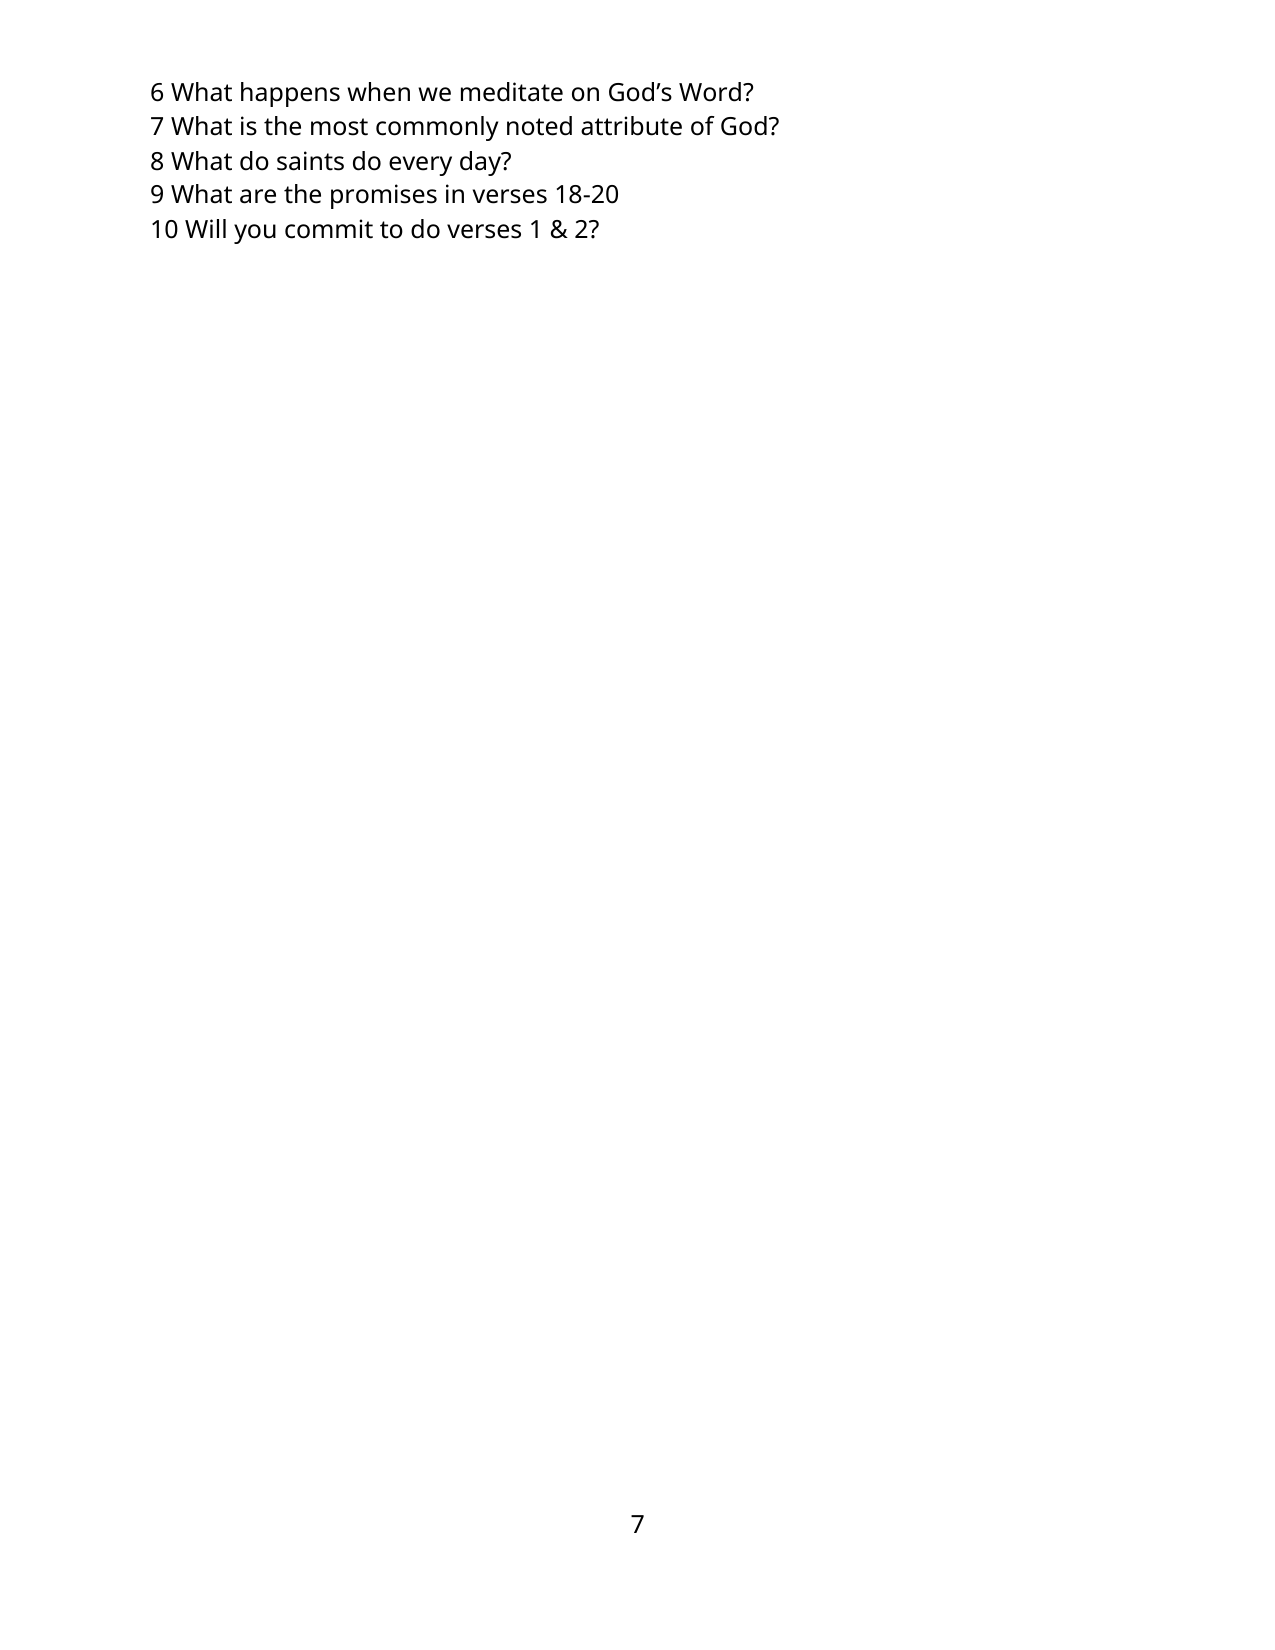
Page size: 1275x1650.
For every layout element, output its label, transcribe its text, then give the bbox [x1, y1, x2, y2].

text 8 What do saints do every day? [150, 143, 1125, 177]
text 9 What are the promises in verses 18-20 [150, 177, 1125, 211]
text 6 What happens when we meditate on God’s Word? [150, 75, 1125, 109]
text 7 What is the most commonly noted attribute of God? [150, 109, 1125, 143]
text 10 Will you commit to do verses 1 & 2? [150, 211, 1125, 245]
